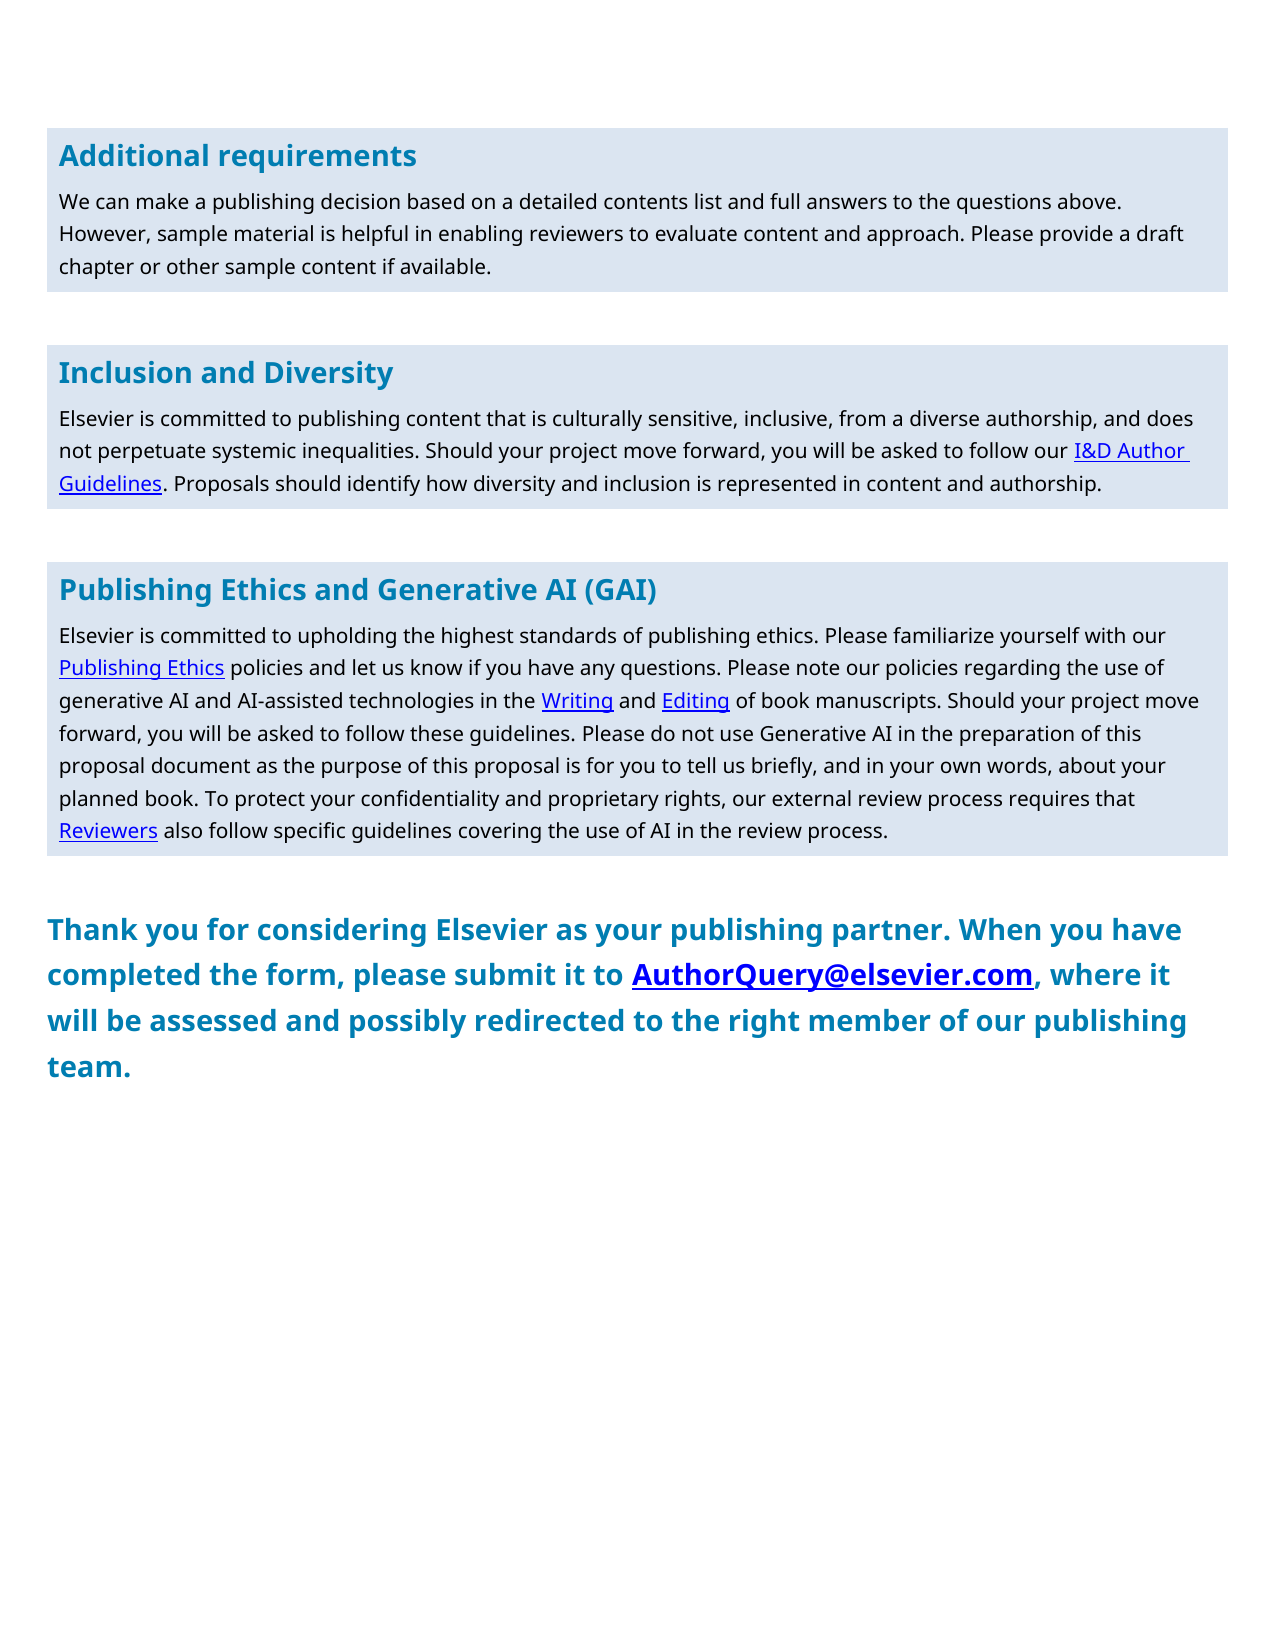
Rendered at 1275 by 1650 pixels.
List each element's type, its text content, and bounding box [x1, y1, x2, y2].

table_header Additional requirements We can make a publishing decision based on a detailed contents list and full answers to the questions above. However, sample material is helpful in enabling reviewers to evaluate content and approach. Please provide a draft chapter or other sample content if available. [48, 129, 1227, 291]
table_header Publishing Ethics and Generative AI (GAI) Elsevier is committed to upholding the highest standards of publishing ethics. Please familiarize yourself with our Publishing Ethics policies and let us know if you have any questions. Please note our policies regarding the use of generative AI and AI-assisted technologies in the Writing and Editing of book manuscripts. Should your project move forward, you will be asked to follow these guidelines. Please do not use Generative AI in the preparation of this proposal document as the purpose of this proposal is for you to tell us briefly, and in your own words, about your planned book. To protect your confidentiality and proprietary rights, our external review process requires that Reviewers also follow specific guidelines covering the use of AI in the review process. [48, 563, 1227, 855]
table_header Inclusion and Diversity Elsevier is committed to publishing content that is culturally sensitive, inclusive, from a diverse authorship, and does not perpetuate systemic inequalities. Should your project move forward, you will be asked to follow our I&D Author Guidelines. Proposals should identify how diversity and inclusion is represented in content and authorship. [48, 346, 1227, 508]
text Thank you for considering Elsevier as your publishing partner. When you have completed the form, please submit it to AuthorQuery@elsevier.com, where it will be assessed and possibly redirected to the right member of our publishing team. [47, 909, 1200, 1086]
